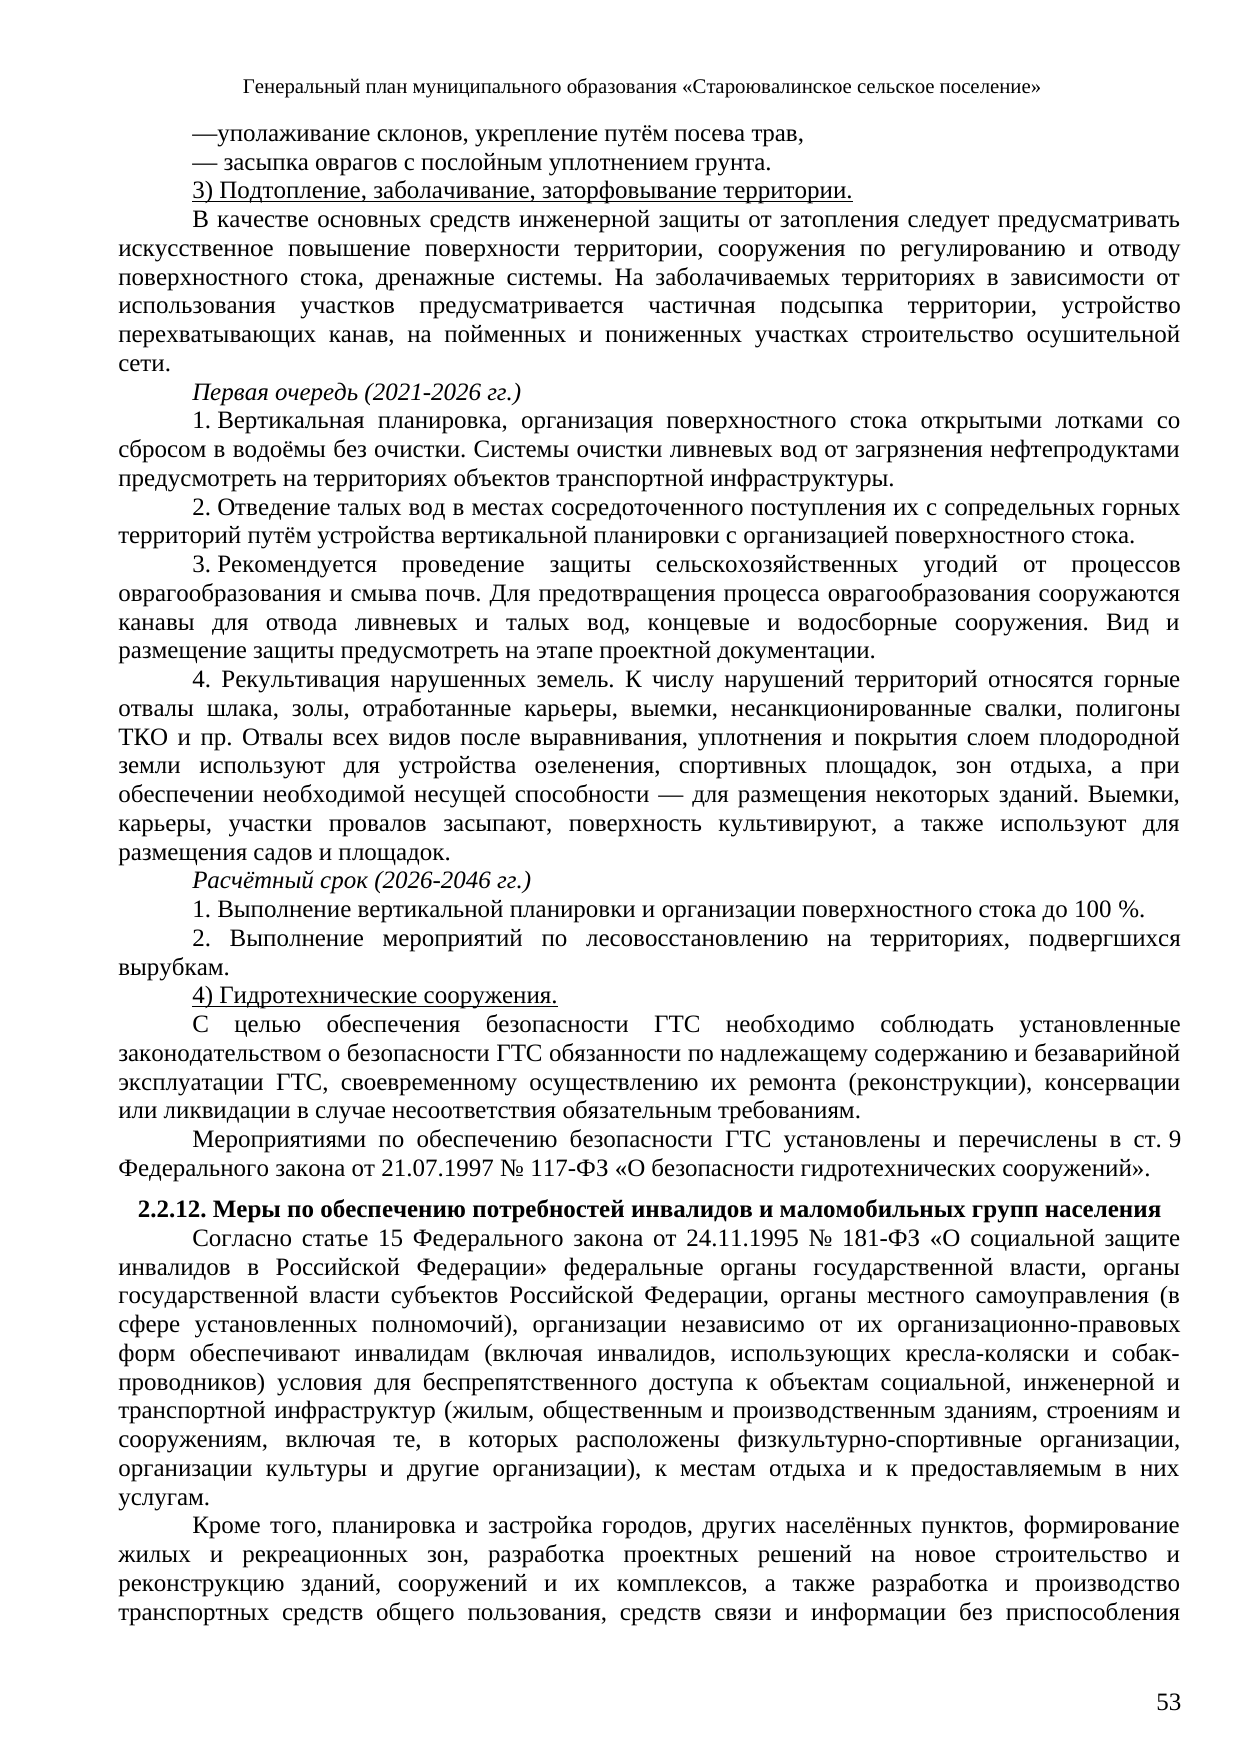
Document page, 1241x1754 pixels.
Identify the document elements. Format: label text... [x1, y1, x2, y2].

text 3. Рекомендуется проведение защиты сельскохозяйственных угодий от процессов оврагообразования и смыва почв. Для предотвращения процесса оврагообразования сооружаются канавы для отвода ливневых и талых вод, концевые и водосборные сооружения. Вид и размещение защиты предусмотреть на этапе проектной документации. [118, 549, 1181, 664]
text — засыпка оврагов с послойным уплотнением грунта. [118, 147, 1181, 176]
text Первая очередь (2021-2026 гг.) [118, 377, 1181, 406]
text 4) Гидротехнические сооружения. [118, 981, 1181, 1009]
text С целью обеспечения безопасности ГТС необходимо соблюдать установленные законодательством о безопасности ГТС обязанности по надлежащему содержанию и безаварийной эксплуатации ГТС, своевременному осуществлению их ремонта (реконструкции), консервации или ликвидации в случае несоответствия обязательным требованиям. [118, 1009, 1181, 1124]
text 2. Отведение талых вод в местах сосредоточенного поступления их с сопредельных горных территорий путём устройства вертикальной планировки с организацией поверхностного стока. [118, 492, 1181, 549]
text Расчётный срок (2026-2046 гг.) [118, 866, 1181, 894]
subtitle 2.2.12. Меры по обеспечению потребностей инвалидов и маломобильных групп населения [118, 1194, 1181, 1223]
text 4. Рекультивация нарушенных земель. К числу нарушений территорий относятся горные отвалы шлака, золы, отработанные карьеры, выемки, несанкционированные свалки, полигоны ТКО и пр. Отвалы всех видов после выравнивания, уплотнения и покрытия слоем плодородной земли используют для устройства озеленения, спортивных площадок, зон отдыха, а при обеспечении необходимой несущей способности — для размещения некоторых зданий. Выемки, карьеры, участки провалов засыпают, поверхность культивируют, а также используют для размещения садов и площадок. [118, 664, 1181, 866]
text 1. Выполнение вертикальной планировки и организации поверхностного стока до 100 %. [118, 894, 1181, 923]
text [118, 1511, 1181, 1626]
text В качестве основных средств инженерной защиты от затопления следует предусматривать искусственное повышение поверхности территории, сооружения по регулированию и отводу поверхностного стока, дренажные системы. На заболачиваемых территориях в зависимости от использования участков предусматривается частичная подсыпка территории, устройство перехватывающих канав, на пойменных и пониженных участках строительство осушительной сети. [118, 204, 1181, 377]
text 3) Подтопление, заболачивание, заторфовывание территории. [118, 176, 1181, 204]
text 1. Вертикальная планировка, организация поверхностного стока открытыми лотками со сбросом в водоёмы без очистки. Системы очистки ливневых вод от загрязнения нефтепродуктами предусмотреть на территориях объектов транспортной инфраструктуры. [118, 406, 1181, 492]
text 2. Выполнение мероприятий по лесовосстановлению на территориях, подвергшихся вырубкам. [118, 923, 1181, 981]
text Согласно статье 15 Федерального закона от 24.11.1995 № 181-ФЗ «О социальной защите инвалидов в Российской Федерации» федеральные органы государственной власти, органы государственной власти субъектов Российской Федерации, органы местного самоуправления (в сфере установленных полномочий), организации независимо от их организационно-правовых форм обеспечивают инвалидам (включая инвалидов, использующих кресла-коляски и собак-проводников) условия для беспрепятственного доступа к объектам социальной, инженерной и транспортной инфраструктур (жилым, общественным и производственным зданиям, строениям и сооружениям, включая те, в которых расположены физкультурно-спортивные организации, организации культуры и другие организации), к местам отдыха и к предоставляемым в них услугам. [118, 1223, 1181, 1511]
text —уполаживание склонов, укрепление путём посева трав, [118, 118, 1181, 147]
text Мероприятиями по обеспечению безопасности ГТС установлены и перечислены в ст. 9 Федерального закона от 21.07.1997 № 117-ФЗ «О безопасности гидротехнических сооружений». [118, 1124, 1181, 1182]
